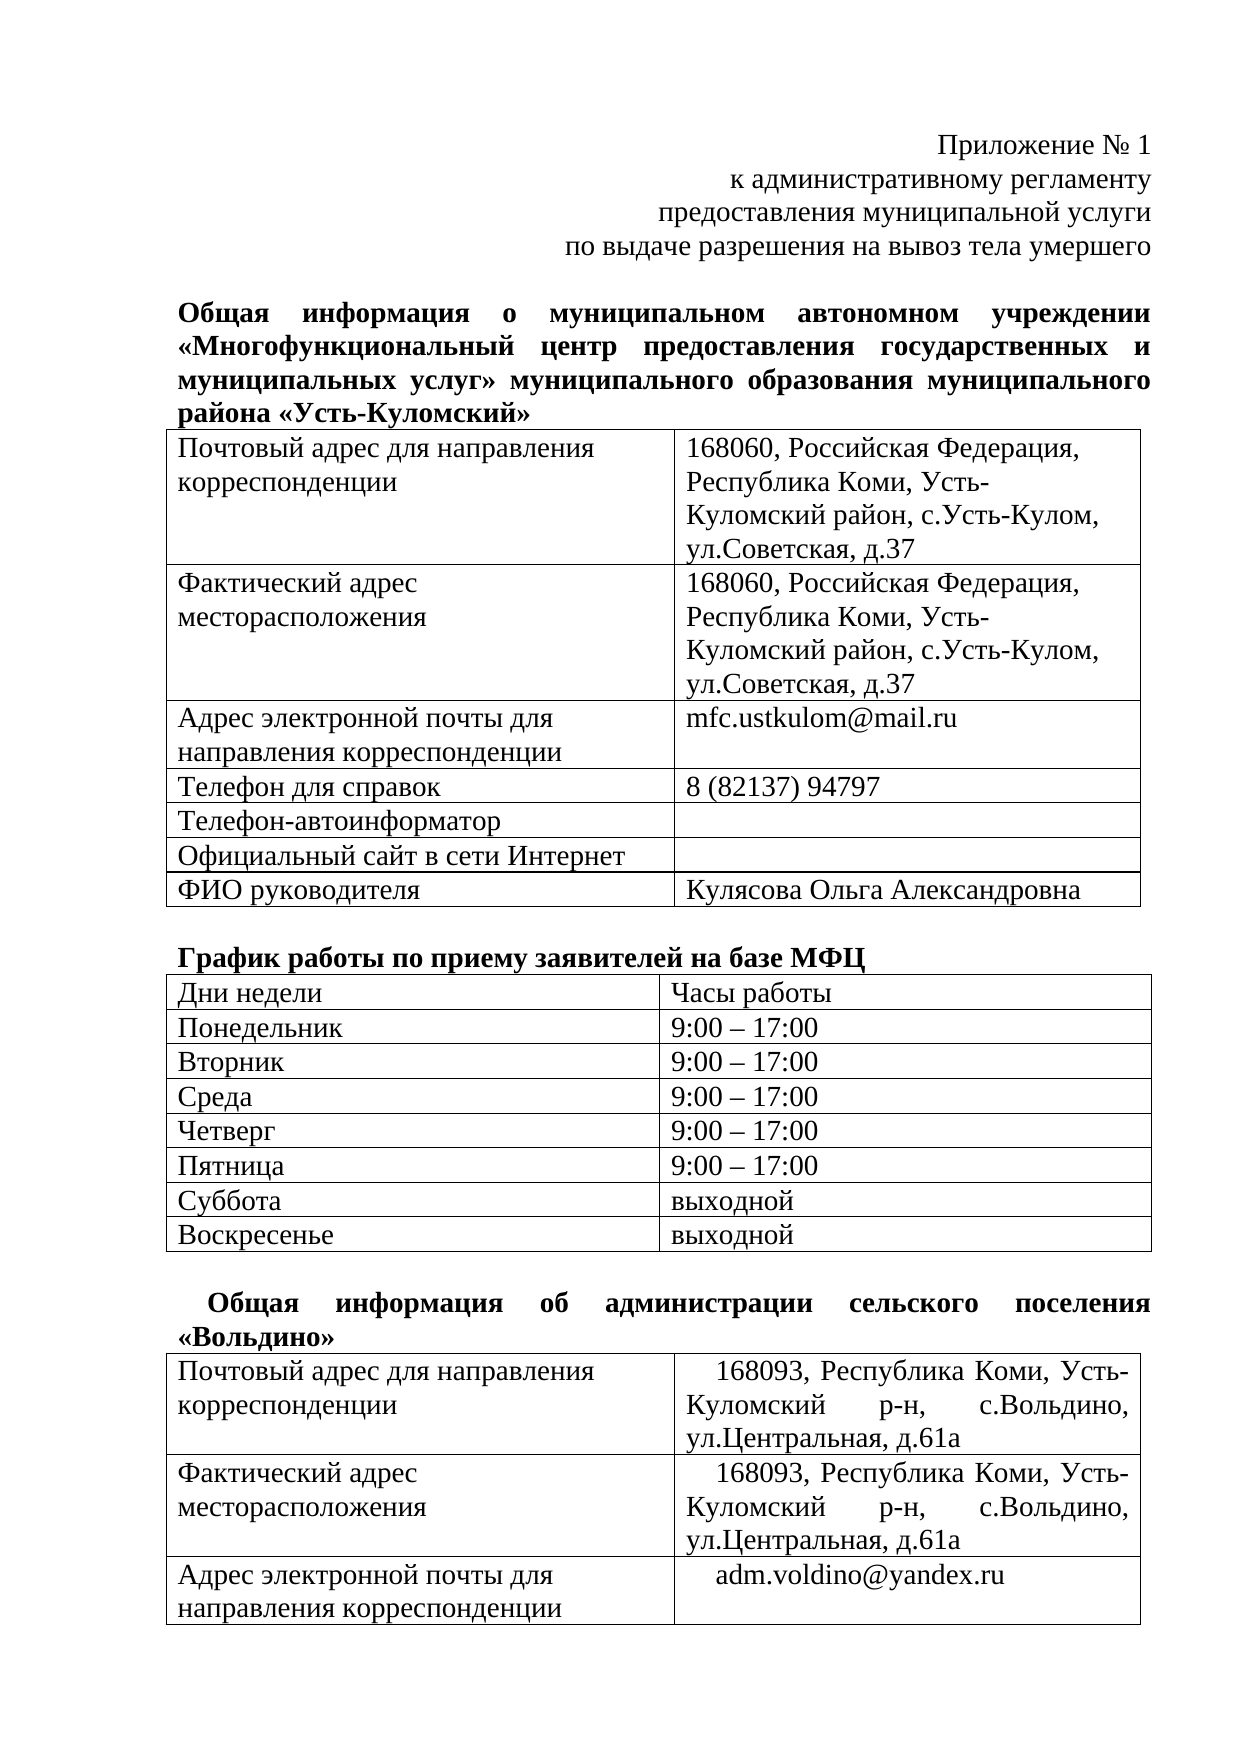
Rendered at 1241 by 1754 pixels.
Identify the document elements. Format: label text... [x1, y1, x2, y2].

table_cell Телефон для справок [167, 769, 674, 802]
text по выдаче разрешения на вывоз тела умершего [177, 228, 1152, 261]
table_header Дни недели [167, 975, 659, 1009]
table_cell Четверг [167, 1114, 659, 1147]
table_cell 9:00 – 17:00 [660, 1114, 1151, 1147]
table_cell выходной [660, 1217, 1151, 1251]
table_cell [675, 803, 1140, 837]
table_cell Воскресенье [167, 1217, 659, 1251]
text к административному регламенту [177, 161, 1152, 194]
table_cell [675, 838, 686, 871]
table_cell 168093, Республика Коми, Усть-Куломский р-н, с.Вольдино, ул.Центральная, д.61а [675, 1455, 1140, 1556]
table_cell Среда [167, 1079, 659, 1112]
table_cell Официальный сайт в сети Интернет [167, 838, 674, 871]
table_cell 8 (82137) 94797 [675, 769, 1140, 802]
table_cell Понедельник [167, 1010, 659, 1043]
table_cell Адрес электронной почты для направления корреспонденции [167, 701, 674, 768]
table_cell Вторник [167, 1044, 659, 1078]
table_cell 9:00 – 17:00 [660, 1010, 1151, 1043]
table_cell 9:00 – 17:00 [660, 1148, 1151, 1182]
text предоставления муниципальной услуги [177, 194, 1152, 228]
table_cell [1129, 838, 1140, 871]
table_cell Телефон-автоинформатор [167, 803, 674, 837]
table_cell mfc.ustkulom@mail.ru [675, 701, 1140, 768]
table_header Почтовый адрес для направления корреспонденции [167, 1354, 674, 1454]
text Общая информация о муниципальном автономном учреждении «Многофункциональный центр предоставления государственных и муниципальных услуг» муниципального образования муниципального района «Усть-Куломский» [177, 295, 1152, 429]
text Общая информация об администрации сельского поселения «Вольдино» [177, 1285, 1152, 1352]
table_cell 168060, Российская Федерация, Республика Коми, Усть-Куломский район, с.Усть-Кулом, ул.Советская, д.37 [675, 565, 1140, 699]
table_cell Адрес электронной почты для направления корреспонденции [167, 1557, 674, 1624]
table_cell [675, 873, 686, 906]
table_cell adm.voldino@yandex.ru [675, 1557, 1140, 1624]
table_cell выходной [660, 1183, 1151, 1216]
table_cell Фактический адрес месторасположения [167, 565, 674, 699]
text График работы по приему заявителей на базе МФЦ [177, 941, 1152, 974]
text Приложение № 1 [177, 127, 1152, 161]
table_cell Пятница [167, 1148, 659, 1182]
table_header 168093, Республика Коми, Усть-Куломский р-н, с.Вольдино, ул.Центральная, д.61а [675, 1354, 1140, 1454]
table_cell Фактический адрес месторасположения [167, 1455, 674, 1556]
table_header 168060, Российская Федерация, Республика Коми, Усть-Куломский район, с.Усть-Кулом, ул.Советская, д.37 [675, 430, 1140, 564]
table_header Часы работы [660, 975, 1151, 1009]
table_cell 9:00 – 17:00 [660, 1079, 1151, 1112]
table_header Почтовый адрес для направления корреспонденции [167, 430, 674, 564]
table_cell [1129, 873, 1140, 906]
table_cell 9:00 – 17:00 [660, 1044, 1151, 1078]
table_cell ФИО руководителя [167, 873, 674, 906]
table_cell Суббота [167, 1183, 659, 1216]
